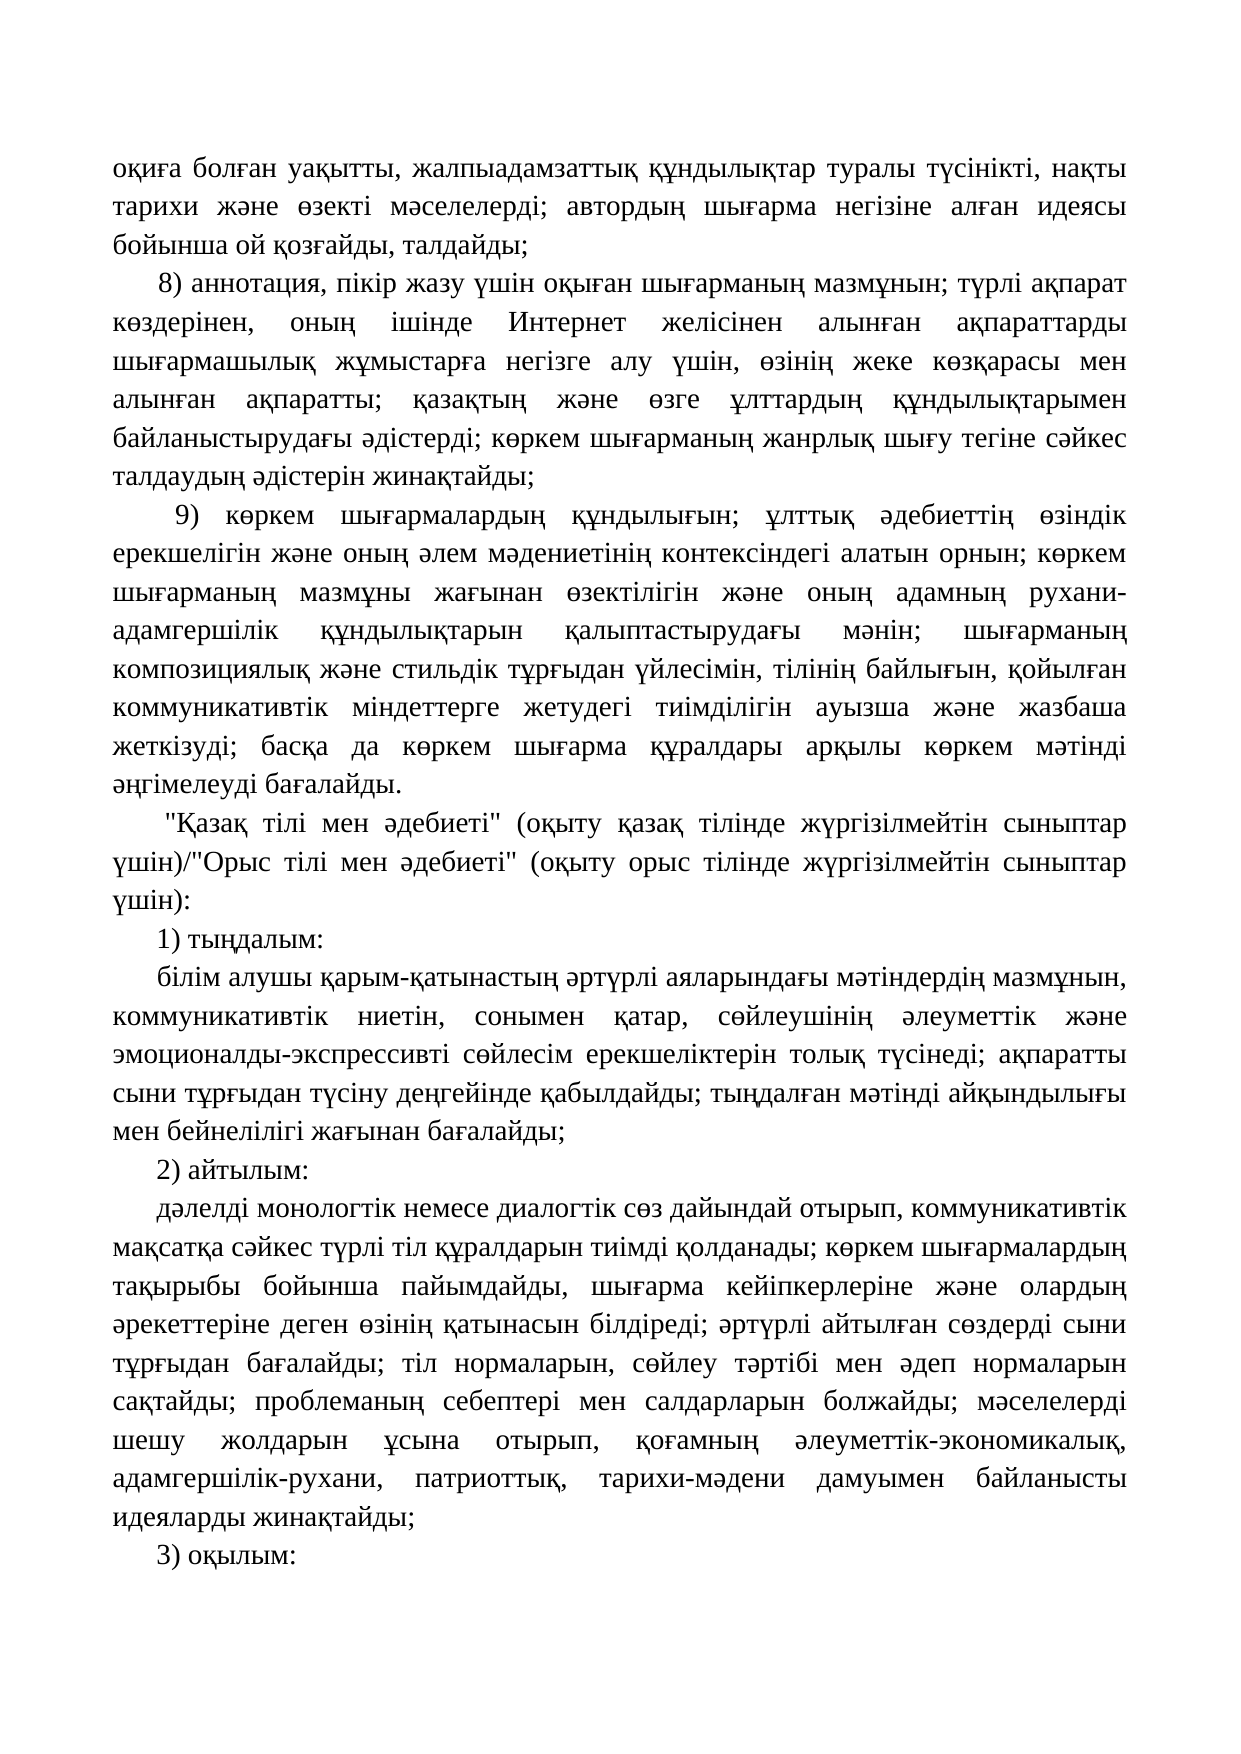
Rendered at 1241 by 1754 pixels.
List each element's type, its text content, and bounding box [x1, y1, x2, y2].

text дәлелді монологтік немесе диалогтік сөз дайындай отырып, коммуникативтік мақсатқа сәйкес түрлі тіл құралдарын тиімді қолданады; көркем шығармалардың тақырыбы бойынша пайымдайды, шығарма кейіпкерлеріне және олардың әрекеттеріне деген өзінің қатынасын білдіреді; әртүрлі айтылған сөздерді сыни тұрғыдан бағалайды; тіл нормаларын, сөйлеу тәртібі мен әдеп нормаларын сақтайды; проблеманың себептері мен салдарларын болжайды; мәселелерді шешу жолдарын ұсына отырып, қоғамның әлеуметтік-экономикалық, адамгершілік-рухани, патриоттық, тарихи-мәдени дамуымен байланысты идеяларды жинақтайды; [112, 1191, 1128, 1532]
text 8) аннотация, пікір жазу үшін оқыған шығарманың мазмұнын; түрлі ақпарат көздерінен, оның ішінде Интернет желісінен алынған ақпараттарды шығармашылық жұмыстарға негізге алу үшін, өзінің жеке көзқарасы мен алынған ақпаратты; қазақтың және өзге ұлттардың құндылықтарымен байланыстырудағы әдістерді; көркем шығарманың жанрлық шығу тегіне сәйкес талдаудың әдістерін жинақтайды; [112, 266, 1128, 492]
text 3) оқылым: [112, 1537, 1128, 1571]
text 2) айтылым: [112, 1152, 1128, 1186]
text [112, 150, 1128, 261]
text "Қазақ тілі мен әдебиеті" (оқыту қазақ тілінде жүргізілмейтін сыныптар үшін)/"Орыс тілі мен әдебиеті" (оқыту орыс тілінде жүргізілмейтін сыныптар үшін): [112, 805, 1128, 916]
text 1) тыңдалым: [112, 921, 1128, 954]
text білім алушы қарым-қатынастың әртүрлі аяларындағы мәтіндердің мазмұнын, коммуникативтік ниетін, сонымен қатар, сөйлеушінің әлеуметтік және эмоционалды-экспрессивті сөйлесім ерекшеліктерін толық түсінеді; ақпаратты сыни тұрғыдан түсіну деңгейінде қабылдайды; тыңдалған мәтінді айқындылығы мен бейнелілігі жағынан бағалайды; [112, 959, 1128, 1147]
text 9) көркем шығармалардың құндылығын; ұлттық әдебиеттің өзіндік ерекшелігін және оның әлем мәдениетінің контексіндегі алатын орнын; көркем шығарманың мазмұны жағынан өзектілігін және оның адамның рухани-адамгершілік құндылықтарын қалыптастырудағы мәнін; шығарманың композициялық және стильдік тұрғыдан үйлесімін, тілінің байлығын, қойылған коммуникативтік міндеттерге жетудегі тиімділігін ауызша және жазбаша жеткізуді; басқа да көркем шығарма құралдары арқылы көркем мәтінді әңгімелеуді бағалайды. [112, 497, 1128, 800]
